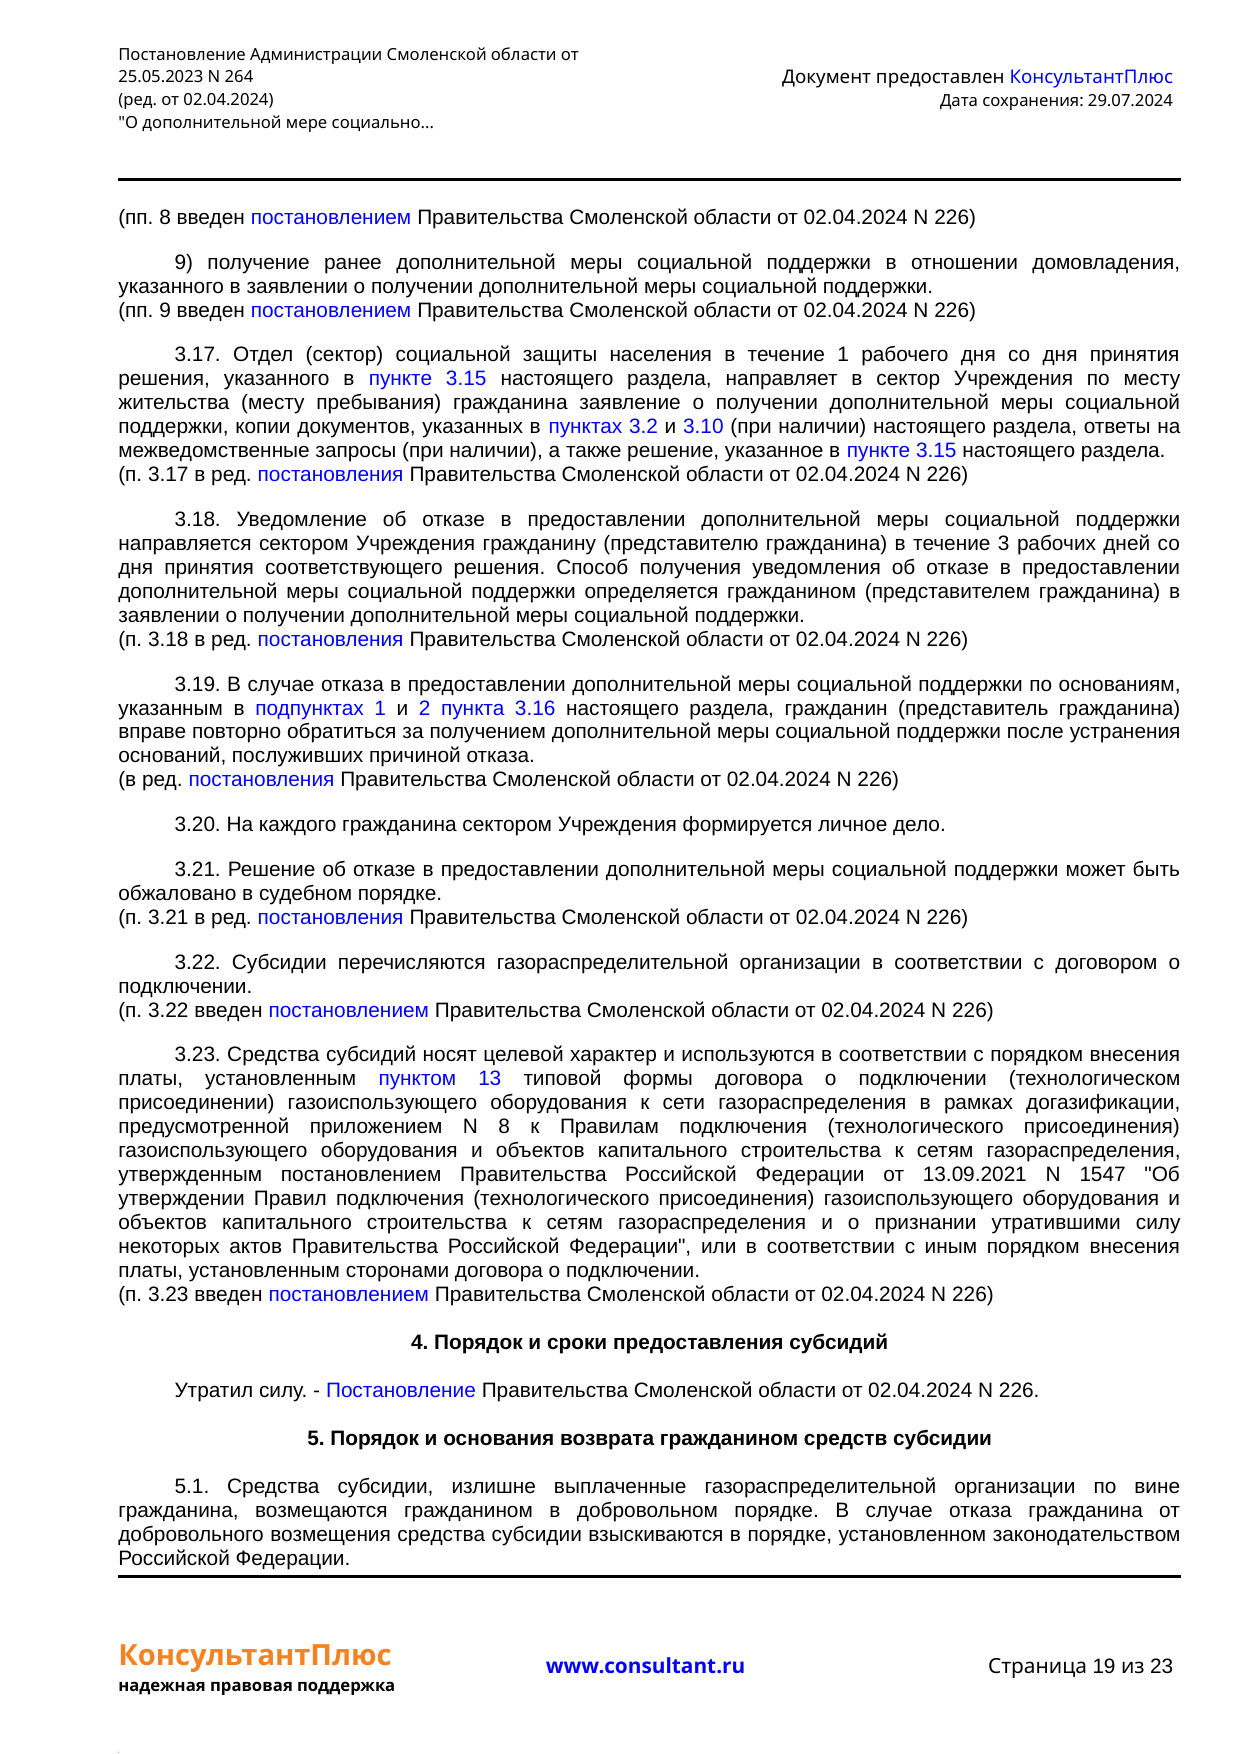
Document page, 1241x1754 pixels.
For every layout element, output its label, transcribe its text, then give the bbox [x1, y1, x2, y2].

text (пп. 9 введен постановлением Правительства Смоленской области от 02.04.2024 N 226) [118, 297, 1181, 321]
text (в ред. постановления Правительства Смоленской области от 02.04.2024 N 226) [118, 767, 1181, 791]
text 3.19. В случае отказа в предоставлении дополнительной меры социальной поддержки по основаниям, указанным в подпунктах 1 и 2 пункта 3.16 настоящего раздела, гражданин (представитель гражданина) вправе повторно обратиться за получением дополнительной меры социальной поддержки после устранения оснований, послуживших причиной отказа. [118, 671, 1181, 767]
text 3.22. Субсидии перечисляются газораспределительной организации в соответствии с договором о подключении. [118, 949, 1181, 997]
text (п. 3.23 введен постановлением Правительства Смоленской области от 02.04.2024 N 226) [118, 1282, 1181, 1306]
text (п. 3.22 введен постановлением Правительства Смоленской области от 02.04.2024 N 226) [118, 997, 1181, 1021]
text 5.1. Средства субсидии, излишне выплаченные газораспределительной организации по вине гражданина, возмещаются гражданином в добровольном порядке. В случае отказа гражданина от добровольного возмещения средства субсидии взыскиваются в порядке, установленном законодательством Российской Федерации. [118, 1473, 1181, 1569]
text (п. 3.21 в ред. постановления Правительства Смоленской области от 02.04.2024 N 226) [118, 905, 1181, 929]
text Утратил силу. - Постановление Правительства Смоленской области от 02.04.2024 N 226. [118, 1378, 1181, 1402]
text (пп. 8 введен постановлением Правительства Смоленской области от 02.04.2024 N 226) [118, 205, 1181, 229]
text 3.21. Решение об отказе в предоставлении дополнительной меры социальной поддержки может быть обжаловано в судебном порядке. [118, 857, 1181, 905]
text (п. 3.18 в ред. постановления Правительства Смоленской области от 02.04.2024 N 226) [118, 627, 1181, 651]
title 5. Порядок и основания возврата гражданином средств субсидии [118, 1426, 1181, 1449]
text 3.18. Уведомление об отказе в предоставлении дополнительной меры социальной поддержки направляется сектором Учреждения гражданину (представителю гражданина) в течение 3 рабочих дней со дня принятия соответствующего решения. Способ получения уведомления об отказе в предоставлении дополнительной меры социальной поддержки определяется гражданином (представителем гражданина) в заявлении о получении дополнительной меры социальной поддержки. [118, 507, 1181, 627]
title 4. Порядок и сроки предоставления субсидий [118, 1330, 1181, 1354]
text 3.17. Отдел (сектор) социальной защиты населения в течение 1 рабочего дня со дня принятия решения, указанного в пункте 3.15 настоящего раздела, направляет в сектор Учреждения по месту жительства (месту пребывания) гражданина заявление о получении дополнительной меры социальной поддержки, копии документов, указанных в пунктах 3.2 и 3.10 (при наличии) настоящего раздела, ответы на межведомственные запросы (при наличии), а также решение, указанное в пункте 3.15 настоящего раздела. [118, 342, 1181, 462]
text 3.20. На каждого гражданина сектором Учреждения формируется личное дело. [118, 812, 1181, 836]
text (п. 3.17 в ред. постановления Правительства Смоленской области от 02.04.2024 N 226) [118, 462, 1181, 486]
text 9) получение ранее дополнительной меры социальной поддержки в отношении домовладения, указанного в заявлении о получении дополнительной меры социальной поддержки. [118, 249, 1181, 297]
text 3.23. Средства субсидий носят целевой характер и используются в соответствии с порядком внесения платы, установленным пунктом 13 типовой формы договора о подключении (технологическом присоединении) газоиспользующего оборудования к сети газораспределения в рамках догазификации, предусмотренной приложением N 8 к Правилам подключения (технологического присоединения) газоиспользующего оборудования и объектов капитального строительства к сетям газораспределения, утвержденным постановлением Правительства Российской Федерации от 13.09.2021 N 1547 "Об утверждении Правил подключения (технологического присоединения) газоиспользующего оборудования и объектов капитального строительства к сетям газораспределения и о признании утратившими силу некоторых актов Правительства Российской Федерации", или в соответствии с иным порядком внесения платы, установленным сторонами договора о подключении. [118, 1042, 1181, 1282]
